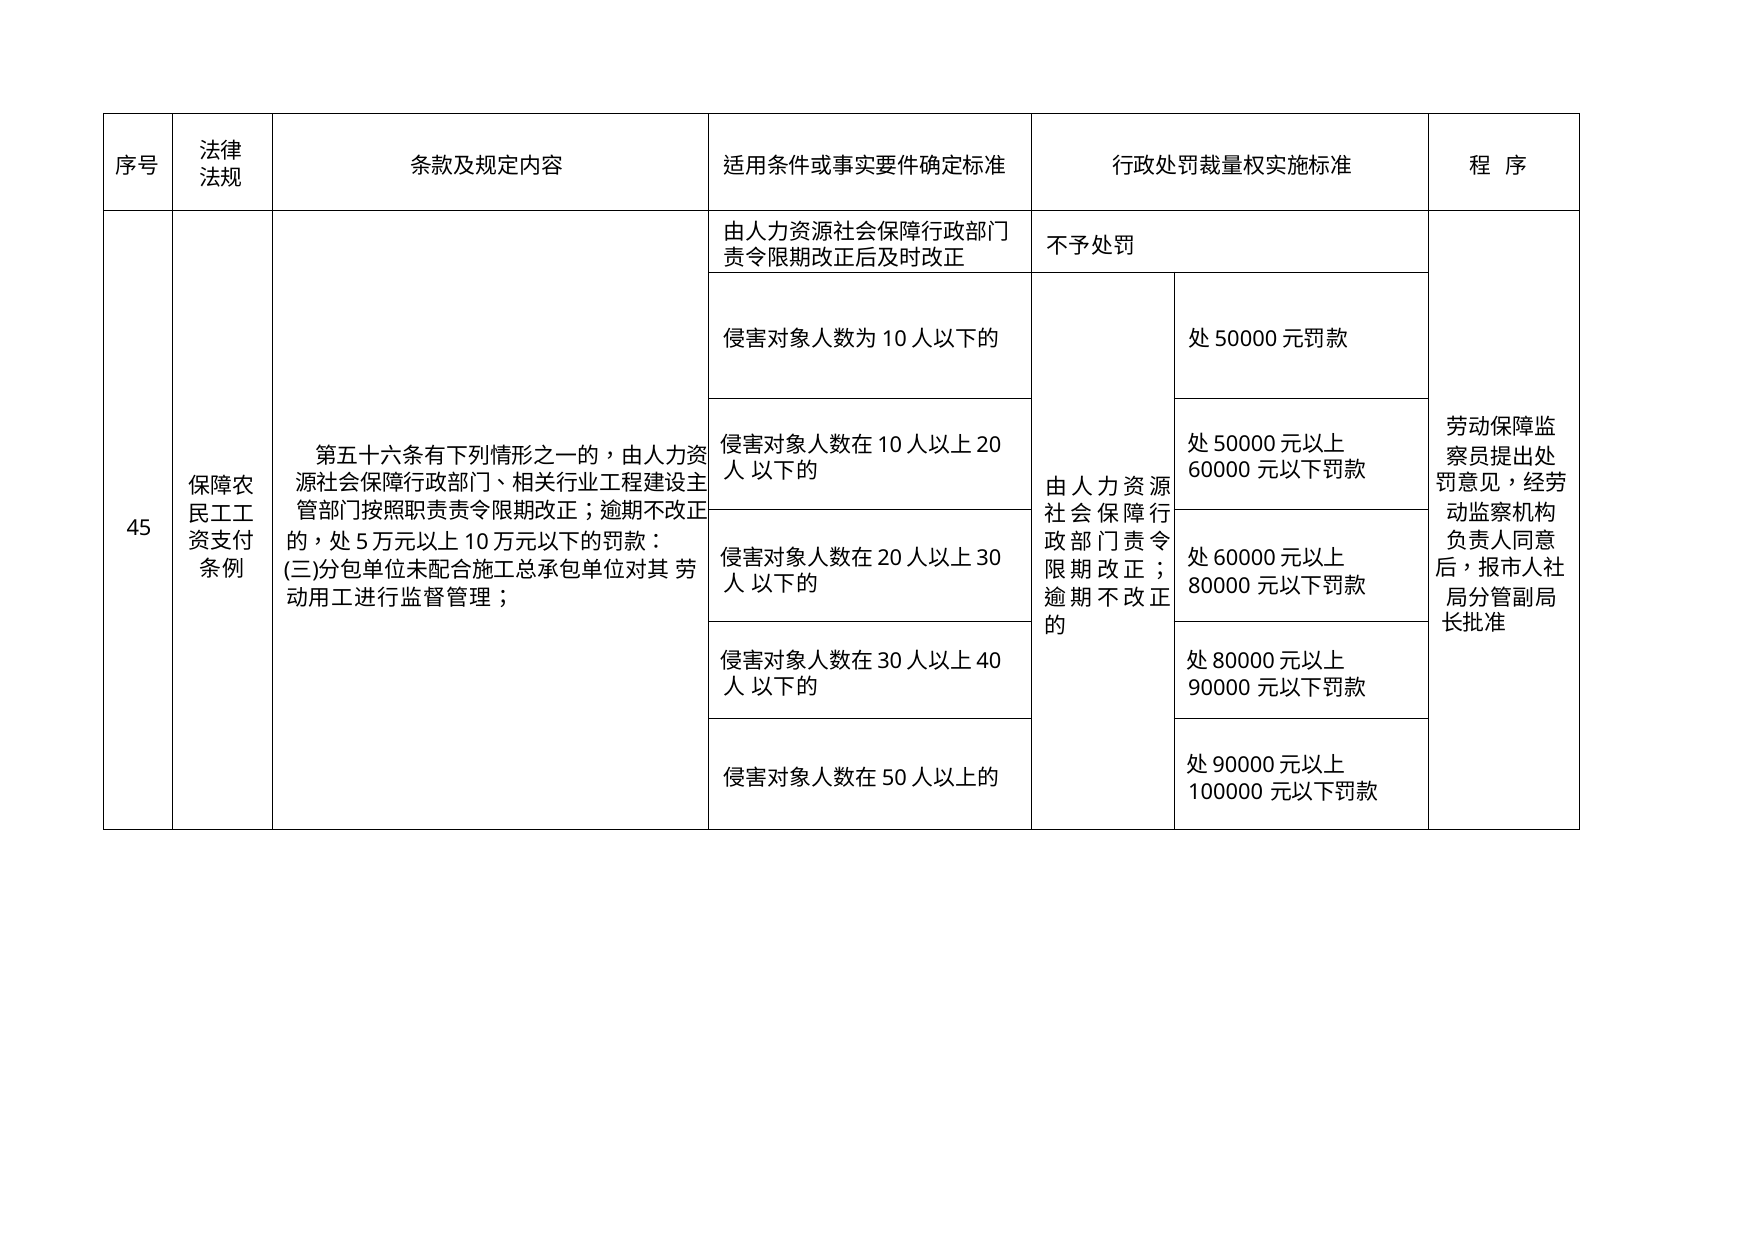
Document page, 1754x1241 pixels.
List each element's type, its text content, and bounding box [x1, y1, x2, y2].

table_header 程 序 [1429, 114, 1579, 210]
table_cell 由人力资源 社会保障行 政部门责令 限期改正； 逾期不改正 的 [1032, 273, 1174, 828]
table_cell 侵害对象人数在10人以上20人 以下的 [709, 399, 1031, 509]
table_cell 劳动保障监 察员提出处 罚意见，经劳 动监察机构 负责人同意 后，报市人社 局分管副局 长批准 [1429, 211, 1579, 828]
table_cell 由人力资源社会保障行政部门 责令限期改正后及时改正 [709, 211, 1031, 272]
table_cell 保障农 民工工 资支付 条例 [173, 211, 272, 828]
table_cell 不予处罚 [1032, 211, 1428, 272]
table_cell 侵害对象人数为10人以下的 [709, 273, 1031, 397]
table_cell 处60000元以上80000 元以下罚款 [1175, 510, 1428, 621]
table_cell 处90000元以上100000 元以下罚款 [1175, 719, 1428, 828]
table_header 法律 法规 [173, 114, 272, 210]
table_header 序号 [104, 114, 172, 210]
table_header 行政处罚裁量权实施标准 [1032, 114, 1428, 210]
table_cell 处80000元以上90000 元以下罚款 [1175, 622, 1428, 718]
table_cell 侵害对象人数在50人以上的 [709, 719, 1031, 828]
table_header 条款及规定内容 [273, 114, 708, 210]
table_cell 侵害对象人数在20人以上30人 以下的 [709, 510, 1031, 621]
table_cell 侵害对象人数在30人以上40人 以下的 [709, 622, 1031, 718]
table_cell 处50000元罚款 [1175, 273, 1428, 397]
table_cell 45 [104, 211, 172, 828]
table_cell 处50000元以上60000 元以下罚款 [1175, 399, 1428, 509]
table_header 适用条件或事实要件确定标准 [709, 114, 1031, 210]
table_cell 第五十六条有下列情形之一的，由人力资 源社会保障行政部门、相关行业工程建设主 管部门按照职责责令限期改正；逾期不改正 的，处5万元以上10万元以下的罚款： (三)分包单位未配合施工总承包单位对其 劳动用工进行监督管理； [273, 211, 708, 828]
